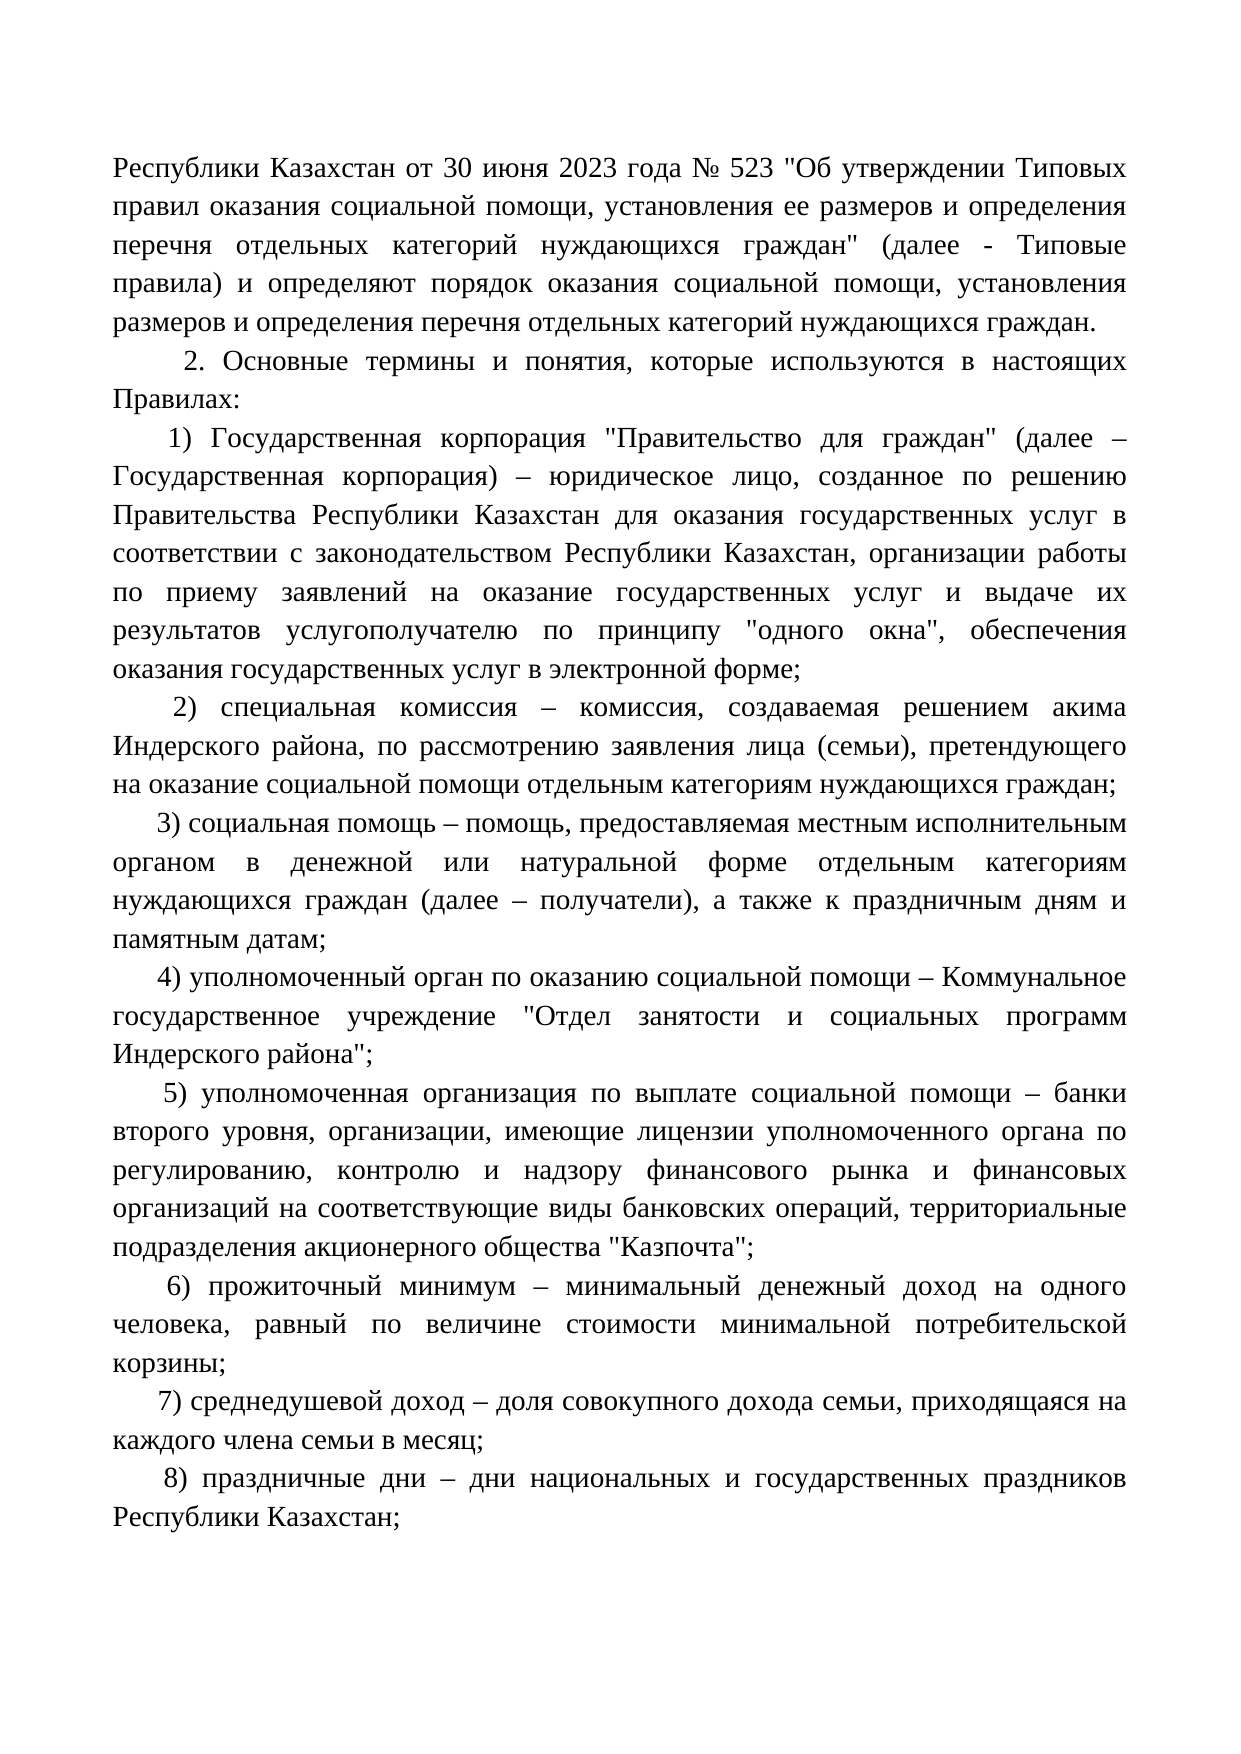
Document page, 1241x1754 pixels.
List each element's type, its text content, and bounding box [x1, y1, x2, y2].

text 2. Основные термины и понятия, которые используются в настоящих Правилах: [112, 343, 1128, 415]
text 4) уполномоченный орган по оказанию социальной помощи – Коммунальное государственное учреждение "Отдел занятости и социальных программ Индерского района"; [112, 959, 1128, 1070]
text 5) уполномоченная организация по выплате социальной помощи – банки второго уровня, организации, имеющие лицензии уполномоченного органа по регулированию, контролю и надзору финансового рынка и финансовых организаций на соответствующие виды банковских операций, территориальные подразделения акционерного общества "Казпочта"; [112, 1075, 1128, 1263]
text 3) социальная помощь – помощь, предоставляемая местным исполнительным органом в денежной или натуральной форме отдельным категориям нуждающихся граждан (далее – получатели), а также к праздничным дням и памятным датам; [112, 805, 1128, 954]
text 1) Государственная корпорация "Правительство для граждан" (далее – Государственная корпорация) – юридическое лицо, созданное по решению Правительства Республики Казахстан для оказания государственных услуг в соответствии с законодательством Республики Казахстан, организации работы по приему заявлений на оказание государственных услуг и выдаче их результатов услугополучателю по принципу "одного окна", обеспечения оказания государственных услуг в электронной форме; [112, 420, 1128, 684]
text 7) среднедушевой доход – доля совокупного дохода семьи, приходящаяся на каждого члена семьи в месяц; [112, 1383, 1128, 1455]
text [112, 150, 1128, 338]
text 2) специальная комиссия – комиссия, создаваемая решением акима Индерского района, по рассмотрению заявления лица (семьи), претендующего на оказание социальной помощи отдельным категориям нуждающихся граждан; [112, 689, 1128, 800]
text 6) прожиточный минимум – минимальный денежный доход на одного человека, равный по величине стоимости минимальной потребительской корзины; [112, 1268, 1128, 1378]
text 8) праздничные дни – дни национальных и государственных праздников Республики Казахстан; [112, 1460, 1128, 1532]
